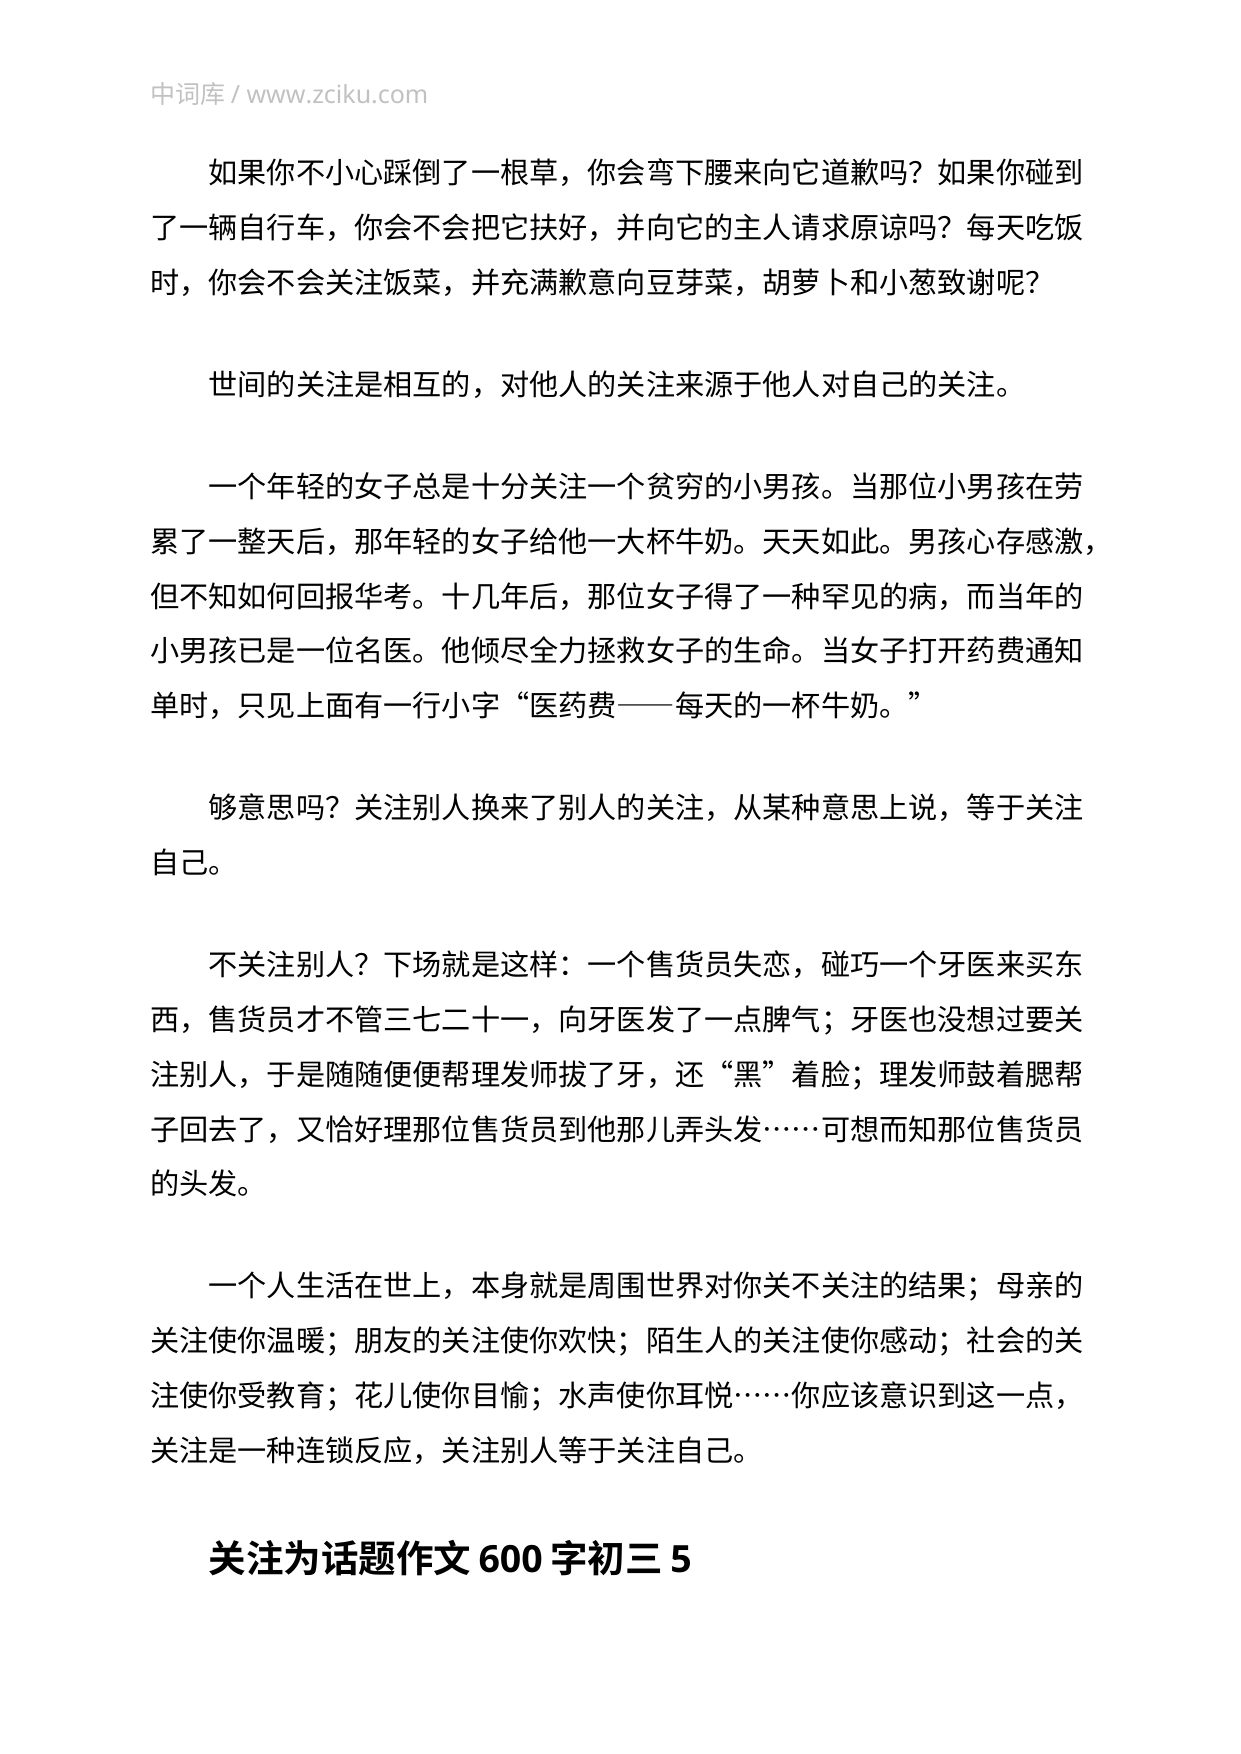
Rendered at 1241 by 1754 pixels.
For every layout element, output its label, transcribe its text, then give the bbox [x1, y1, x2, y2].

text 世间的关注是相互的，对他人的关注来源于他人对自己的关注。 [150, 362, 1090, 404]
text 如果你不小心踩倒了一根草，你会弯下腰来向它道歉吗？如果你碰到了一辆自行车，你会不会把它扶好，并向它的主人请求原谅吗？每天吃饭时，你会不会关注饭菜，并充满歉意向豆芽菜，胡萝卜和小葱致谢呢？ [150, 150, 1090, 302]
text 关注为话题作文600字初三5 [150, 1529, 1090, 1584]
text 够意思吗？关注别人换来了别人的关注，从某种意思上说，等于关注自己。 [150, 785, 1090, 882]
text 一个年轻的女子总是十分关注一个贫穷的小男孩。当那位小男孩在劳累了一整天后，那年轻的女子给他一大杯牛奶。天天如此。男孩心存感激，但不知如何回报华考。十几年后，那位女子得了一种罕见的病，而当年的小男孩已是一位名医。他倾尽全力拯救女子的生命。当女子打开药费通知单时，只见上面有一行小字“医药费——每天的一杯牛奶。” [150, 463, 1090, 725]
text 不关注别人？下场就是这样：一个售货员失恋，碰巧一个牙医来买东西，售货员才不管三七二十一，向牙医发了一点脾气；牙医也没想过要关注别人，于是随随便便帮理发师拔了牙，还“黑”着脸；理发师鼓着腮帮子回去了，又恰好理那位售货员到他那儿弄头发……可想而知那位售货员的头发。 [150, 941, 1090, 1203]
text 一个人生活在世上，本身就是周围世界对你关不关注的结果；母亲的关注使你温暖；朋友的关注使你欢快；陌生人的关注使你感动；社会的关注使你受教育；花儿使你目愉；水声使你耳悦……你应该意识到这一点，关注是一种连锁反应，关注别人等于关注自己。 [150, 1263, 1090, 1470]
